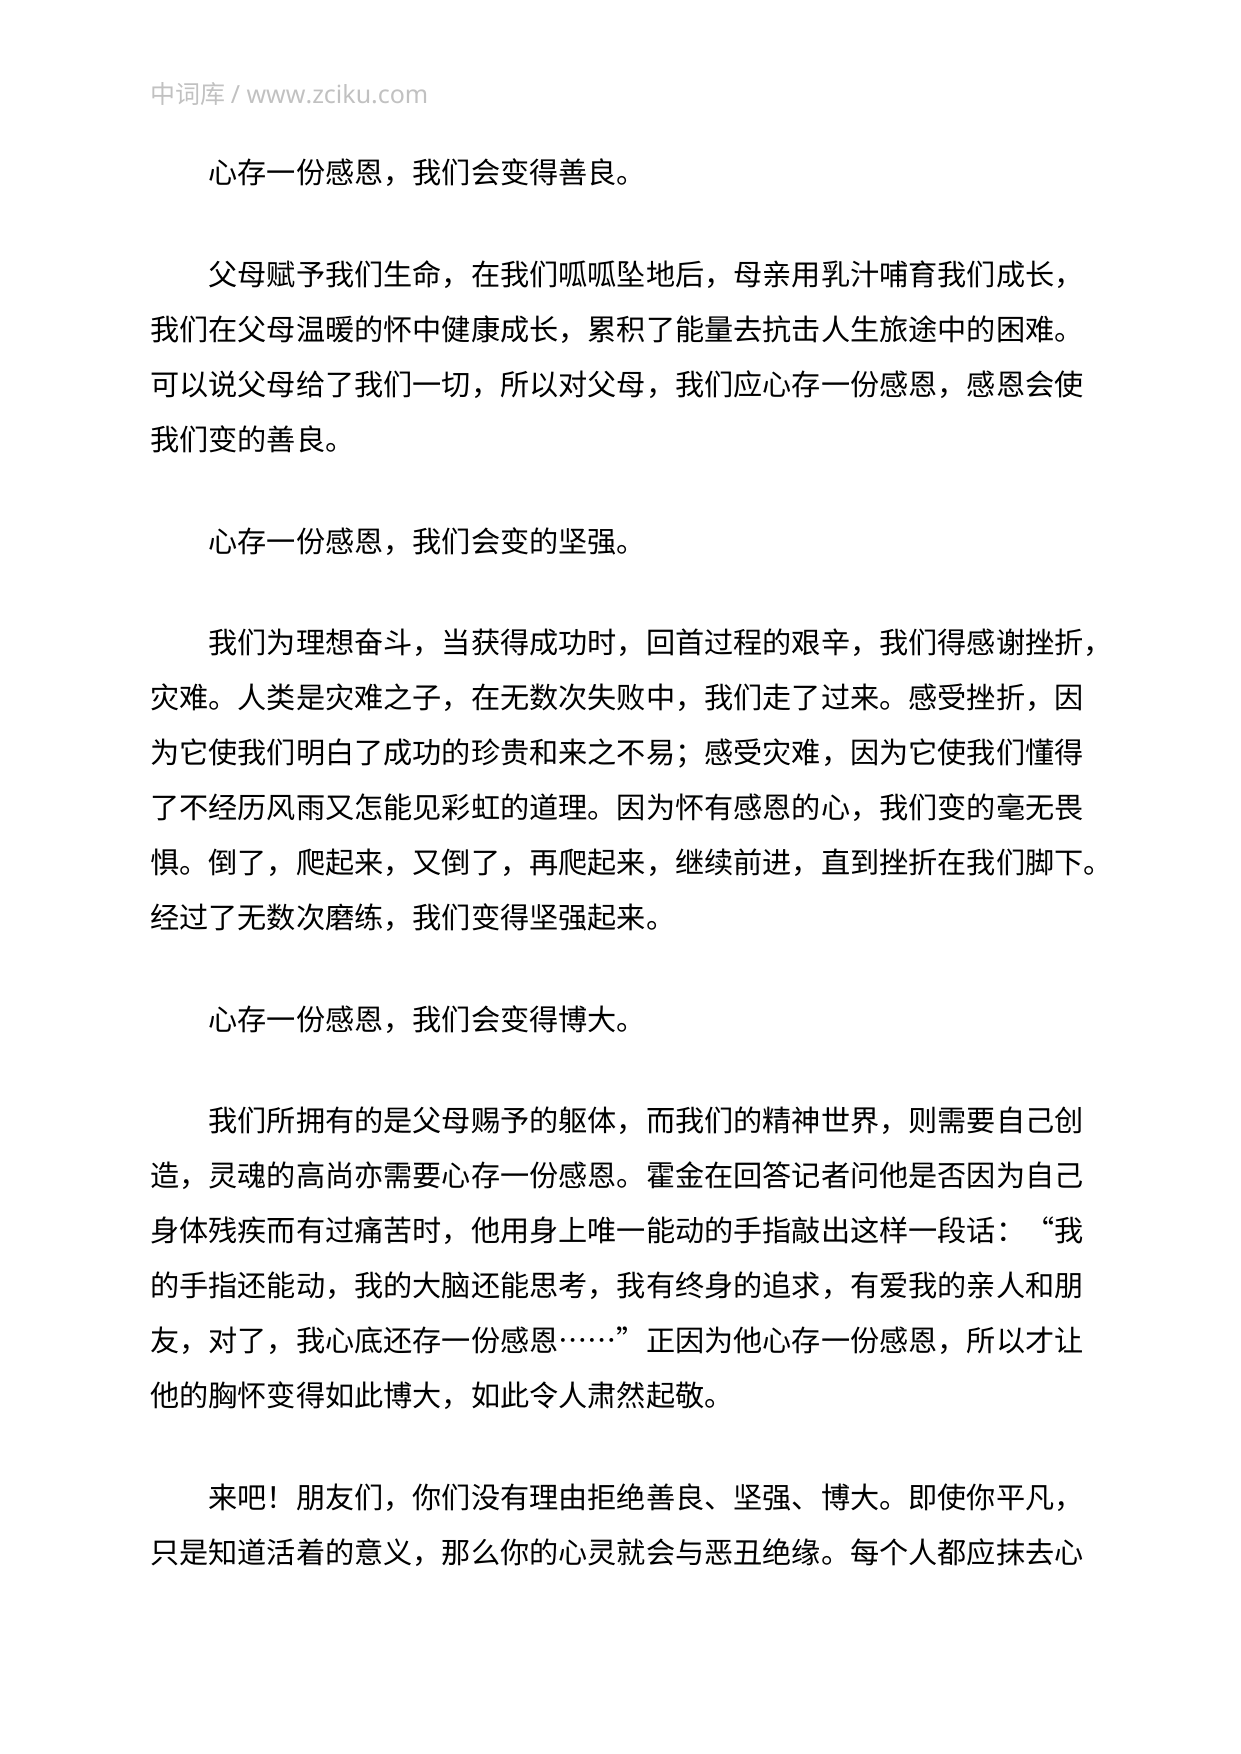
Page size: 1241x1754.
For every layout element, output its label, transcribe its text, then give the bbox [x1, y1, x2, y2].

text 我们所拥有的是父母赐予的躯体，而我们的精神世界，则需要自己创造，灵魂的高尚亦需要心存一份感恩。霍金在回答记者问他是否因为自己身体残疾而有过痛苦时，他用身上唯一能动的手指敲出这样一段话：“我的手指还能动，我的大脑还能思考，我有终身的追求，有爱我的亲人和朋友，对了，我心底还存一份感恩……”正因为他心存一份感恩，所以才让他的胸怀变得如此博大，如此令人肃然起敬。 [150, 1098, 1090, 1415]
text 心存一份感恩，我们会变得善良。 [150, 150, 1090, 192]
text 心存一份感恩，我们会变的坚强。 [150, 518, 1090, 561]
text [150, 1474, 1090, 1571]
text 我们为理想奋斗，当获得成功时，回首过程的艰辛，我们得感谢挫折，灾难。人类是灾难之子，在无数次失败中，我们走了过来。感受挫折，因为它使我们明白了成功的珍贵和来之不易；感受灾难，因为它使我们懂得了不经历风雨又怎能见彩虹的道理。因为怀有感恩的心，我们变的毫无畏惧。倒了，爬起来，又倒了，再爬起来，继续前进，直到挫折在我们脚下。经过了无数次磨练，我们变得坚强起来。 [150, 620, 1090, 937]
text 心存一份感恩，我们会变得博大。 [150, 996, 1090, 1038]
text 父母赋予我们生命，在我们呱呱坠地后，母亲用乳汁哺育我们成长，我们在父母温暖的怀中健康成长，累积了能量去抗击人生旅途中的困难。可以说父母给了我们一切，所以对父母，我们应心存一份感恩，感恩会使我们变的善良。 [150, 252, 1090, 459]
